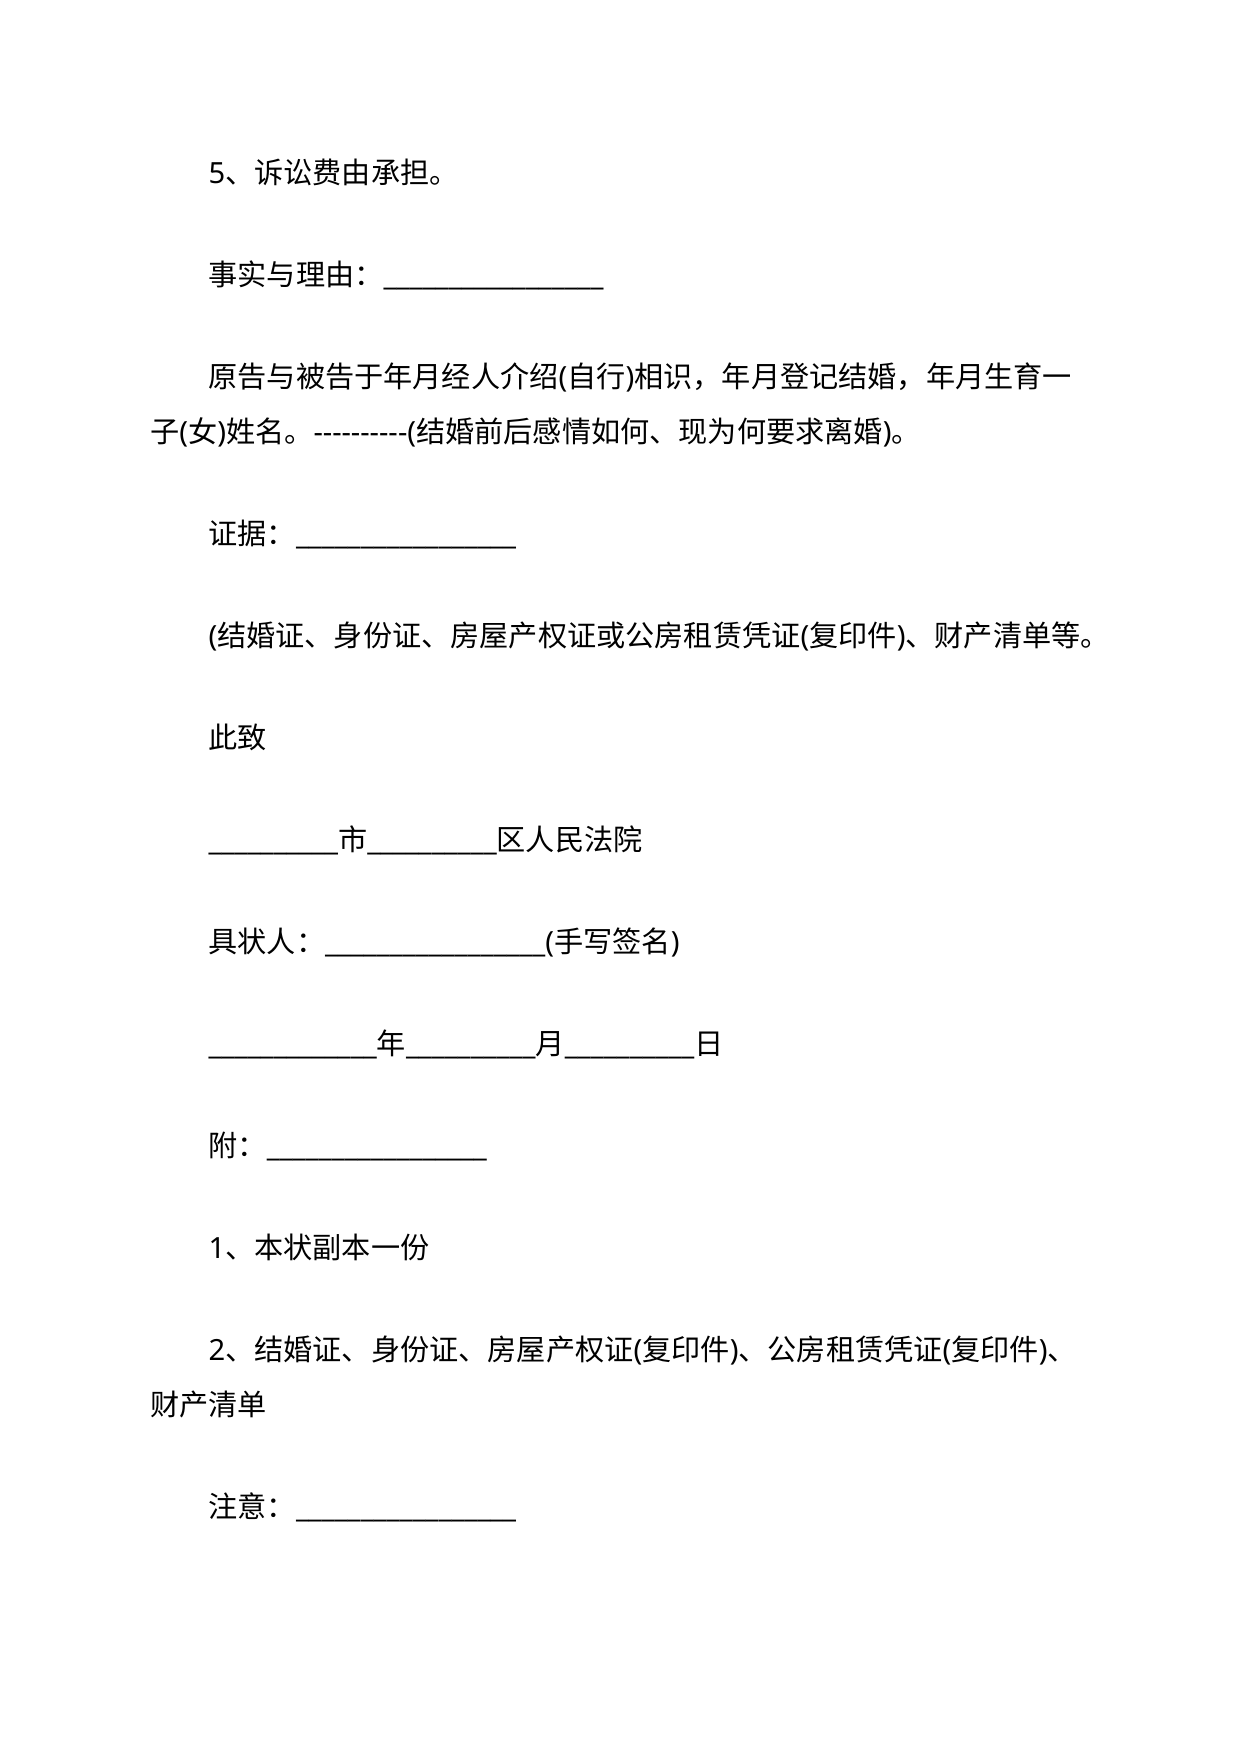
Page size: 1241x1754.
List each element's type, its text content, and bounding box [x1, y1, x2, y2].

text 2、结婚证、身份证、房屋产权证(复印件)、公房租赁凭证(复印件)、财产清单 [150, 1327, 1090, 1424]
text 原告与被告于年月经人介绍(自行)相识，年月登记结婚，年月生育一子(女)姓名。----------(结婚前后感情如何、现为何要求离婚)。 [150, 354, 1090, 451]
text 注意：_________________ [150, 1483, 1090, 1526]
text 事实与理由：_________________ [150, 252, 1090, 294]
text _____________年__________月__________日 [150, 1021, 1090, 1063]
text __________市__________区人民法院 [150, 817, 1090, 859]
text 证据：_________________ [150, 511, 1090, 553]
text 1、本状副本一份 [150, 1224, 1090, 1267]
text 5、诉讼费由承担。 [150, 150, 1090, 192]
text (结婚证、身份证、房屋产权证或公房租赁凭证(复印件)、财产清单等。 [150, 613, 1090, 655]
text 具状人：_________________(手写签名) [150, 919, 1090, 961]
text 附：_________________ [150, 1123, 1090, 1165]
text 此致 [150, 715, 1090, 757]
